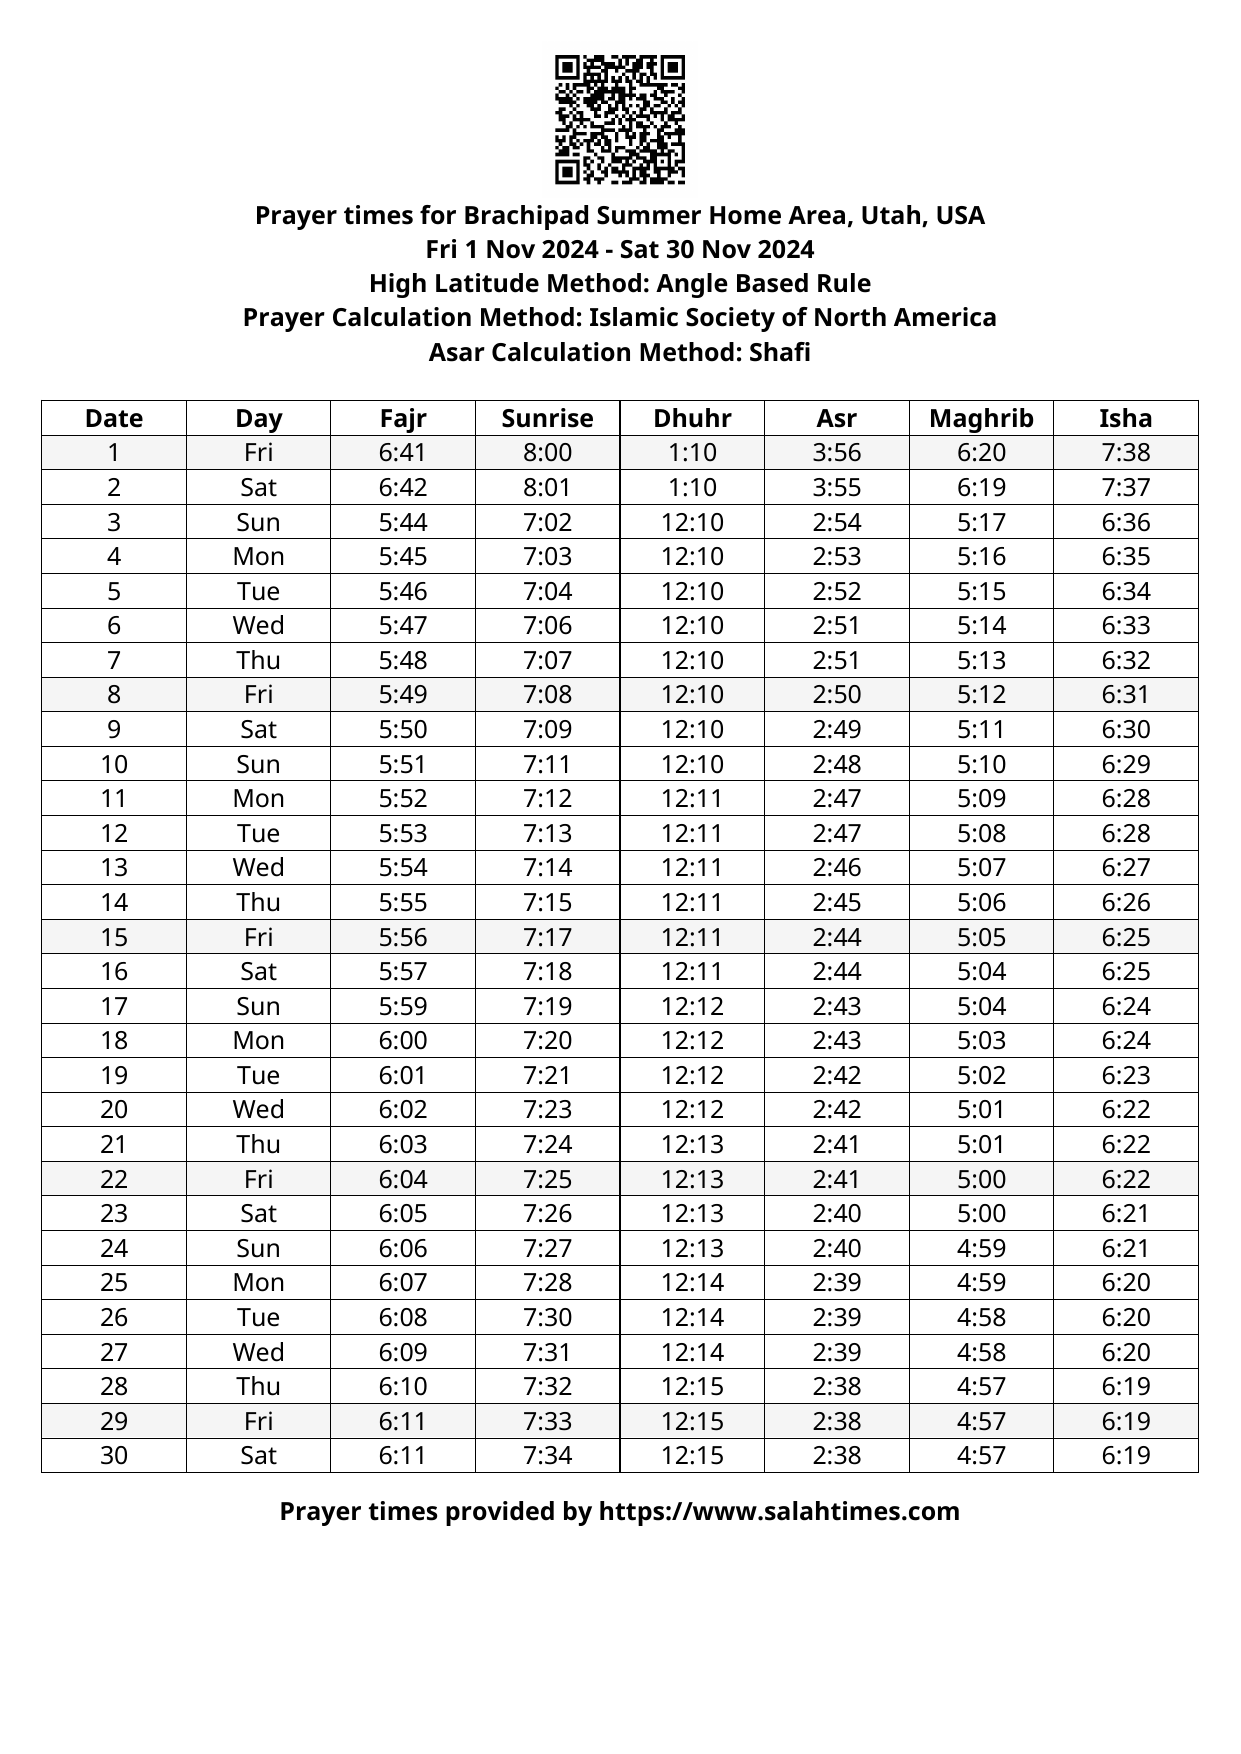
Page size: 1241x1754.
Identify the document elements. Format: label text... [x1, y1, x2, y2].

table_cell 12:15 [621, 1369, 764, 1403]
table_cell 5:04 [910, 954, 1053, 988]
table_cell 26 [42, 1300, 186, 1334]
table_cell Thu [187, 643, 330, 677]
table_cell 12:15 [621, 1439, 764, 1472]
table_cell 12:10 [621, 747, 764, 780]
table_cell 5:54 [331, 851, 475, 884]
table_cell 9 [42, 712, 186, 746]
table_cell 6:19 [910, 470, 1053, 504]
table_cell 7:38 [1054, 436, 1198, 469]
table_cell Wed [187, 1093, 330, 1126]
table_cell 2:39 [765, 1335, 909, 1368]
table_cell Sun [187, 1231, 330, 1264]
table_cell 5:14 [910, 609, 1053, 642]
table_cell 7:23 [476, 1093, 619, 1126]
table_cell 7:17 [476, 920, 619, 953]
table_cell Fri [187, 1404, 330, 1437]
table_cell 6:02 [331, 1093, 475, 1126]
table_cell 6:20 [1054, 1335, 1198, 1368]
table_cell 7:33 [476, 1404, 619, 1437]
table_cell 2:44 [765, 920, 909, 953]
table_cell 5:46 [331, 574, 475, 607]
table_cell 6:33 [1054, 609, 1198, 642]
table_cell 12:12 [621, 989, 764, 1022]
table_cell 5:44 [331, 505, 475, 538]
table_cell Sat [187, 1196, 330, 1230]
table_cell 6:24 [1054, 989, 1198, 1022]
table_cell 2:40 [765, 1196, 909, 1230]
table_cell 12:13 [621, 1196, 764, 1230]
table_cell 4:59 [910, 1266, 1053, 1299]
table_cell 7:09 [476, 712, 619, 746]
table_cell 7:15 [476, 885, 619, 919]
table_cell 7:37 [1054, 470, 1198, 504]
table_cell 5:50 [331, 712, 475, 746]
table_header Day [187, 401, 330, 434]
table_cell 6:05 [331, 1196, 475, 1230]
table_cell 6:42 [331, 470, 475, 504]
table_cell 6:34 [1054, 574, 1198, 607]
table_cell 6:22 [1054, 1093, 1198, 1126]
table_cell 6:03 [331, 1127, 475, 1161]
table_cell 6:09 [331, 1335, 475, 1368]
table_cell 2:54 [765, 505, 909, 538]
table_cell 12:10 [621, 609, 764, 642]
table_cell 2 [42, 470, 186, 504]
table_cell Fri [187, 436, 330, 469]
table_cell Sat [187, 1439, 330, 1472]
table_cell 4:59 [910, 1231, 1053, 1264]
table_cell 5:02 [910, 1058, 1053, 1092]
table_cell 4:57 [910, 1404, 1053, 1437]
table_cell 2:48 [765, 747, 909, 780]
table_cell Wed [187, 1335, 330, 1368]
table_cell Tue [187, 574, 330, 607]
picture [542, 41, 699, 198]
table_cell 2:41 [765, 1162, 909, 1195]
table_cell 12:10 [621, 643, 764, 677]
table_cell 12:13 [621, 1127, 764, 1161]
table_cell 2:47 [765, 781, 909, 815]
table_cell 5:10 [910, 747, 1053, 780]
table_cell 7:26 [476, 1196, 619, 1230]
table_cell 4:57 [910, 1439, 1053, 1472]
text Prayer times provided by https://www.salahtimes.com [42, 1494, 1198, 1528]
table_cell 6:06 [331, 1231, 475, 1264]
table_cell 7 [42, 643, 186, 677]
table_cell 6:26 [1054, 885, 1198, 919]
table_cell 6:08 [331, 1300, 475, 1334]
table_cell 6:01 [331, 1058, 475, 1092]
table_cell 28 [42, 1369, 186, 1403]
table_cell 6:19 [1054, 1439, 1198, 1472]
table_cell 6:07 [331, 1266, 475, 1299]
table_cell 6:27 [1054, 851, 1198, 884]
table_cell 7:34 [476, 1439, 619, 1472]
table_cell 7:19 [476, 989, 619, 1022]
table_cell 12:11 [621, 816, 764, 849]
table_cell Fri [187, 920, 330, 953]
table_cell Wed [187, 609, 330, 642]
table_cell 5 [42, 574, 186, 607]
table_cell 12:10 [621, 505, 764, 538]
table_cell 5:01 [910, 1127, 1053, 1161]
table_cell 6:22 [1054, 1127, 1198, 1161]
table_cell 7:24 [476, 1127, 619, 1161]
table_cell 12:13 [621, 1162, 764, 1195]
table_cell 7:03 [476, 539, 619, 573]
table_cell 4:57 [910, 1369, 1053, 1403]
text Prayer Calculation Method: Islamic Society of North America [42, 300, 1198, 334]
table_cell 5:49 [331, 678, 475, 711]
table_cell 2:43 [765, 1024, 909, 1057]
table_cell 18 [42, 1024, 186, 1057]
table_cell 17 [42, 989, 186, 1022]
table_cell 6:32 [1054, 643, 1198, 677]
table_cell 2:38 [765, 1369, 909, 1403]
table_cell 20 [42, 1093, 186, 1126]
table_cell 2:42 [765, 1093, 909, 1126]
table_cell 5:55 [331, 885, 475, 919]
table_cell Fri [187, 1162, 330, 1195]
table_cell 5:45 [331, 539, 475, 573]
table_cell 7:06 [476, 609, 619, 642]
table_cell Fri [187, 678, 330, 711]
table_header Date [42, 401, 186, 434]
table_cell 7:07 [476, 643, 619, 677]
table_cell 12:15 [621, 1404, 764, 1437]
table_cell 6:21 [1054, 1231, 1198, 1264]
table_cell 12:13 [621, 1231, 764, 1264]
table_cell Thu [187, 1127, 330, 1161]
table_cell 5:09 [910, 781, 1053, 815]
table_cell 6:10 [331, 1369, 475, 1403]
table_cell Sun [187, 505, 330, 538]
table_cell 12:10 [621, 712, 764, 746]
table_cell 4:58 [910, 1300, 1053, 1334]
table_cell 4 [42, 539, 186, 573]
table_cell 6:19 [1054, 1369, 1198, 1403]
table_cell 19 [42, 1058, 186, 1092]
table_header Dhuhr [621, 401, 764, 434]
table_cell 6:36 [1054, 505, 1198, 538]
table_cell 5:04 [910, 989, 1053, 1022]
table_cell 2:38 [765, 1439, 909, 1472]
table_cell 29 [42, 1404, 186, 1437]
table_cell 5:53 [331, 816, 475, 849]
table_cell 6:11 [331, 1439, 475, 1472]
table_cell 2:53 [765, 539, 909, 573]
table_cell 4:58 [910, 1335, 1053, 1368]
table_cell 2:51 [765, 609, 909, 642]
table_cell Mon [187, 1024, 330, 1057]
table_cell 5:15 [910, 574, 1053, 607]
table_cell 6 [42, 609, 186, 642]
table_cell 24 [42, 1231, 186, 1264]
table_cell 2:42 [765, 1058, 909, 1092]
table_cell 7:31 [476, 1335, 619, 1368]
table_cell Mon [187, 781, 330, 815]
table_cell 12:14 [621, 1300, 764, 1334]
table_cell 6:21 [1054, 1196, 1198, 1230]
table_cell 2:46 [765, 851, 909, 884]
table_cell 12 [42, 816, 186, 849]
table_cell 5:16 [910, 539, 1053, 573]
table_cell 7:28 [476, 1266, 619, 1299]
text High Latitude Method: Angle Based Rule [42, 266, 1198, 300]
table_cell 30 [42, 1439, 186, 1472]
table_cell 12:14 [621, 1335, 764, 1368]
table_cell 2:41 [765, 1127, 909, 1161]
table_cell Tue [187, 1058, 330, 1092]
table_cell 15 [42, 920, 186, 953]
table_cell 7:14 [476, 851, 619, 884]
table_cell 7:25 [476, 1162, 619, 1195]
table_cell 2:39 [765, 1266, 909, 1299]
table_cell Mon [187, 1266, 330, 1299]
table_cell 8 [42, 678, 186, 711]
table_cell 2:39 [765, 1300, 909, 1334]
table_cell 6:20 [1054, 1266, 1198, 1299]
table_cell 12:10 [621, 574, 764, 607]
table_cell Sat [187, 470, 330, 504]
table_header Asr [765, 401, 909, 434]
table_cell 7:12 [476, 781, 619, 815]
table_cell Thu [187, 1369, 330, 1403]
table_cell 5:17 [910, 505, 1053, 538]
text Prayer times for Brachipad Summer Home Area, Utah, USA [42, 198, 1198, 232]
table_cell 6:20 [1054, 1300, 1198, 1334]
table_cell 5:51 [331, 747, 475, 780]
table_cell 7:32 [476, 1369, 619, 1403]
table_cell 12:11 [621, 851, 764, 884]
table_cell 6:00 [331, 1024, 475, 1057]
table_cell 7:21 [476, 1058, 619, 1092]
table_cell 5:07 [910, 851, 1053, 884]
table_cell 6:31 [1054, 678, 1198, 711]
table_cell 6:30 [1054, 712, 1198, 746]
table_cell 5:48 [331, 643, 475, 677]
table_cell 5:52 [331, 781, 475, 815]
table_cell 12:11 [621, 781, 764, 815]
table_cell 6:19 [1054, 1404, 1198, 1437]
table_cell 2:40 [765, 1231, 909, 1264]
table_cell 5:00 [910, 1196, 1053, 1230]
table_cell 7:08 [476, 678, 619, 711]
table_cell Sat [187, 712, 330, 746]
table_cell 1 [42, 436, 186, 469]
table_cell 1:10 [621, 470, 764, 504]
table_cell 12:10 [621, 539, 764, 573]
table_cell 13 [42, 851, 186, 884]
table_cell 12:12 [621, 1024, 764, 1057]
table_cell 27 [42, 1335, 186, 1368]
table_cell 7:30 [476, 1300, 619, 1334]
table_cell 2:51 [765, 643, 909, 677]
table_cell 11 [42, 781, 186, 815]
table_cell 2:43 [765, 989, 909, 1022]
table_cell 6:41 [331, 436, 475, 469]
table_cell 5:47 [331, 609, 475, 642]
table_cell 5:03 [910, 1024, 1053, 1057]
table_cell 7:20 [476, 1024, 619, 1057]
table_cell 5:05 [910, 920, 1053, 953]
table_cell 2:38 [765, 1404, 909, 1437]
table_cell 5:59 [331, 989, 475, 1022]
table_cell Sun [187, 747, 330, 780]
table_cell 6:11 [331, 1404, 475, 1437]
table_cell 3:55 [765, 470, 909, 504]
table_cell 3:56 [765, 436, 909, 469]
table_cell 8:01 [476, 470, 619, 504]
table_cell Wed [187, 851, 330, 884]
table_cell 25 [42, 1266, 186, 1299]
table_cell 6:20 [910, 436, 1053, 469]
table_cell 5:57 [331, 954, 475, 988]
table_cell 2:44 [765, 954, 909, 988]
table_cell 12:11 [621, 885, 764, 919]
table_cell 5:00 [910, 1162, 1053, 1195]
table_cell 6:25 [1054, 954, 1198, 988]
table_cell 16 [42, 954, 186, 988]
table_cell 2:49 [765, 712, 909, 746]
table_cell 2:45 [765, 885, 909, 919]
table_cell Sat [187, 954, 330, 988]
table_cell 7:27 [476, 1231, 619, 1264]
table_cell 5:06 [910, 885, 1053, 919]
table_cell 7:11 [476, 747, 619, 780]
table_cell 5:08 [910, 816, 1053, 849]
table_cell 1:10 [621, 436, 764, 469]
table_cell 5:11 [910, 712, 1053, 746]
table_cell 6:25 [1054, 920, 1198, 953]
table_cell 6:23 [1054, 1058, 1198, 1092]
table_cell 12:10 [621, 678, 764, 711]
table_header Maghrib [910, 401, 1053, 434]
text Fri 1 Nov 2024 - Sat 30 Nov 2024 [42, 232, 1198, 266]
table_cell 2:52 [765, 574, 909, 607]
table_cell Mon [187, 539, 330, 573]
table_cell 5:13 [910, 643, 1053, 677]
table_cell 6:35 [1054, 539, 1198, 573]
table_cell 6:29 [1054, 747, 1198, 780]
table_cell 7:13 [476, 816, 619, 849]
table_cell 12:12 [621, 1093, 764, 1126]
table_cell 8:00 [476, 436, 619, 469]
text Asar Calculation Method: Shafi [42, 334, 1198, 368]
table_cell Tue [187, 1300, 330, 1334]
table_cell 3 [42, 505, 186, 538]
table_cell 6:04 [331, 1162, 475, 1195]
table_cell 23 [42, 1196, 186, 1230]
table_cell 10 [42, 747, 186, 780]
table_cell 6:22 [1054, 1162, 1198, 1195]
table_cell 6:28 [1054, 816, 1198, 849]
table_cell 7:04 [476, 574, 619, 607]
table_cell 12:12 [621, 1058, 764, 1092]
table_cell 6:28 [1054, 781, 1198, 815]
table_cell 2:50 [765, 678, 909, 711]
table_cell 6:24 [1054, 1024, 1198, 1057]
table_cell 12:14 [621, 1266, 764, 1299]
table_cell 7:18 [476, 954, 619, 988]
table_cell Tue [187, 816, 330, 849]
table_cell 5:01 [910, 1093, 1053, 1126]
table_cell 12:11 [621, 920, 764, 953]
table_header Fajr [331, 401, 475, 434]
table_cell 5:56 [331, 920, 475, 953]
table_cell 12:11 [621, 954, 764, 988]
table_cell Sun [187, 989, 330, 1022]
table_cell 21 [42, 1127, 186, 1161]
table_cell 5:12 [910, 678, 1053, 711]
table_header Isha [1054, 401, 1198, 434]
table_cell 22 [42, 1162, 186, 1195]
table_cell 2:47 [765, 816, 909, 849]
table_cell 14 [42, 885, 186, 919]
table_cell Thu [187, 885, 330, 919]
table_header Sunrise [476, 401, 619, 434]
table_cell 7:02 [476, 505, 619, 538]
